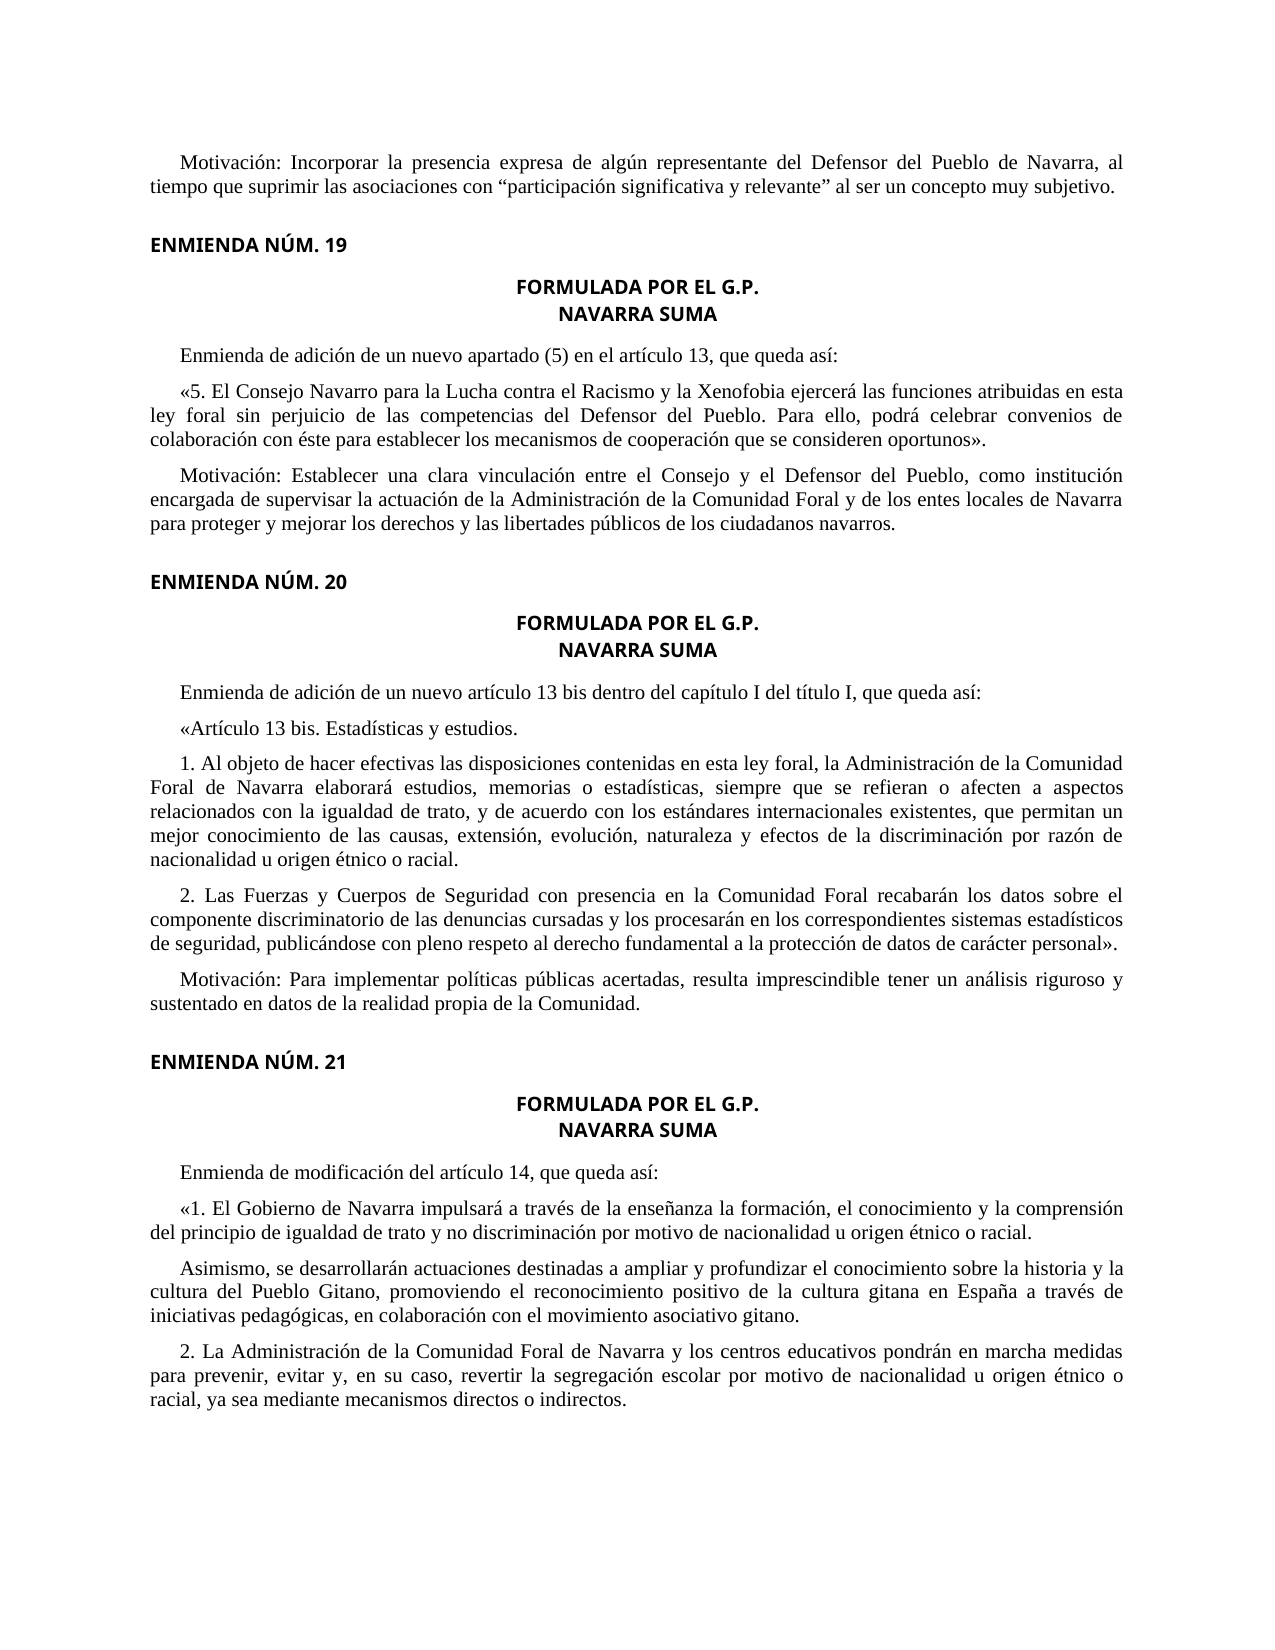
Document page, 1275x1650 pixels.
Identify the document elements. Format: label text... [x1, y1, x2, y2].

text NAVARRA SUMA [150, 302, 1125, 326]
text Enmienda núm. 19 [150, 233, 1125, 257]
text Motivación: Para implementar políticas públicas acertadas, resulta imprescindible tener un análisis riguroso y sustentado en datos de la realidad propia de la Comunidad. [150, 967, 1125, 1015]
text Enmienda de adición de un nuevo artículo 13 bis dentro del capítulo I del título I, que queda así: [150, 680, 1125, 704]
text Asimismo, se desarrollarán actuaciones destinadas a ampliar y profundizar el conocimiento sobre la historia y la cultura del Pueblo Gitano, promoviendo el reconocimiento positivo de la cultura gitana en España a través de iniciativas pedagógicas, en colaboración con el movimiento asociativo gitano. [150, 1256, 1125, 1328]
text FORMULADA POR EL G.P. [150, 1092, 1125, 1116]
text NAVARRA SUMA [150, 1119, 1125, 1143]
text Enmienda núm. 20 [150, 570, 1125, 594]
text Enmienda de modificación del artículo 14, que queda así: [150, 1160, 1125, 1184]
text NAVARRA SUMA [150, 638, 1125, 662]
text 2. La Administración de la Comunidad Foral de Navarra y los centros educativos pondrán en marcha medidas para prevenir, evitar y, en su caso, revertir la segregación escolar por motivo de nacionalidad u origen étnico o racial, ya sea mediante mecanismos directos o indirectos. [150, 1339, 1125, 1411]
text «5. El Consejo Navarro para la Lucha contra el Racismo y la Xenofobia ejercerá las funciones atribuidas en esta ley foral sin perjuicio de las competencias del Defensor del Pueblo. Para ello, podrá celebrar convenios de colaboración con éste para establecer los mecanismos de cooperación que se consideren oportunos». [150, 379, 1125, 451]
text 1. Al objeto de hacer efectivas las disposiciones contenidas en esta ley foral, la Administración de la Comunidad Foral de Navarra elaborará estudios, memorias o estadísticas, siempre que se refieran o afecten a aspectos relacionados con la igualdad de trato, y de acuerdo con los estándares internacionales existentes, que permitan un mejor conocimiento de las causas, extensión, evolución, naturaleza y efectos de la discriminación por razón de nacionalidad u origen étnico o racial. [150, 752, 1125, 871]
text Enmienda núm. 21 [150, 1050, 1125, 1074]
text «Artículo 13 bis. Estadísticas y estudios. [150, 716, 1125, 740]
text Motivación: Incorporar la presencia expresa de algún representante del Defensor del Pueblo de Navarra, al tiempo que suprimir las asociaciones con “participación significativa y relevante” al ser un concepto muy subjetivo. [150, 150, 1125, 198]
text Enmienda de adición de un nuevo apartado (5) en el artículo 13, que queda así: [150, 343, 1125, 367]
text Motivación: Establecer una clara vinculación entre el Consejo y el Defensor del Pueblo, como institución encargada de supervisar la actuación de la Administración de la Comunidad Foral y de los entes locales de Navarra para proteger y mejorar los derechos y las libertades públicos de los ciudadanos navarros. [150, 463, 1125, 535]
text FORMULADA POR EL G.P. [150, 612, 1125, 636]
text FORMULADA POR EL G.P. [150, 275, 1125, 299]
text 2. Las Fuerzas y Cuerpos de Seguridad con presencia en la Comunidad Foral recabarán los datos sobre el componente discriminatorio de las denuncias cursadas y los procesarán en los correspondientes sistemas estadísticos de seguridad, publicándose con pleno respeto al derecho fundamental a la protección de datos de carácter personal». [150, 883, 1125, 955]
text «1. El Gobierno de Navarra impulsará a través de la enseñanza la formación, el conocimiento y la comprensión del principio de igualdad de trato y no discriminación por motivo de nacionalidad u origen étnico o racial. [150, 1196, 1125, 1244]
